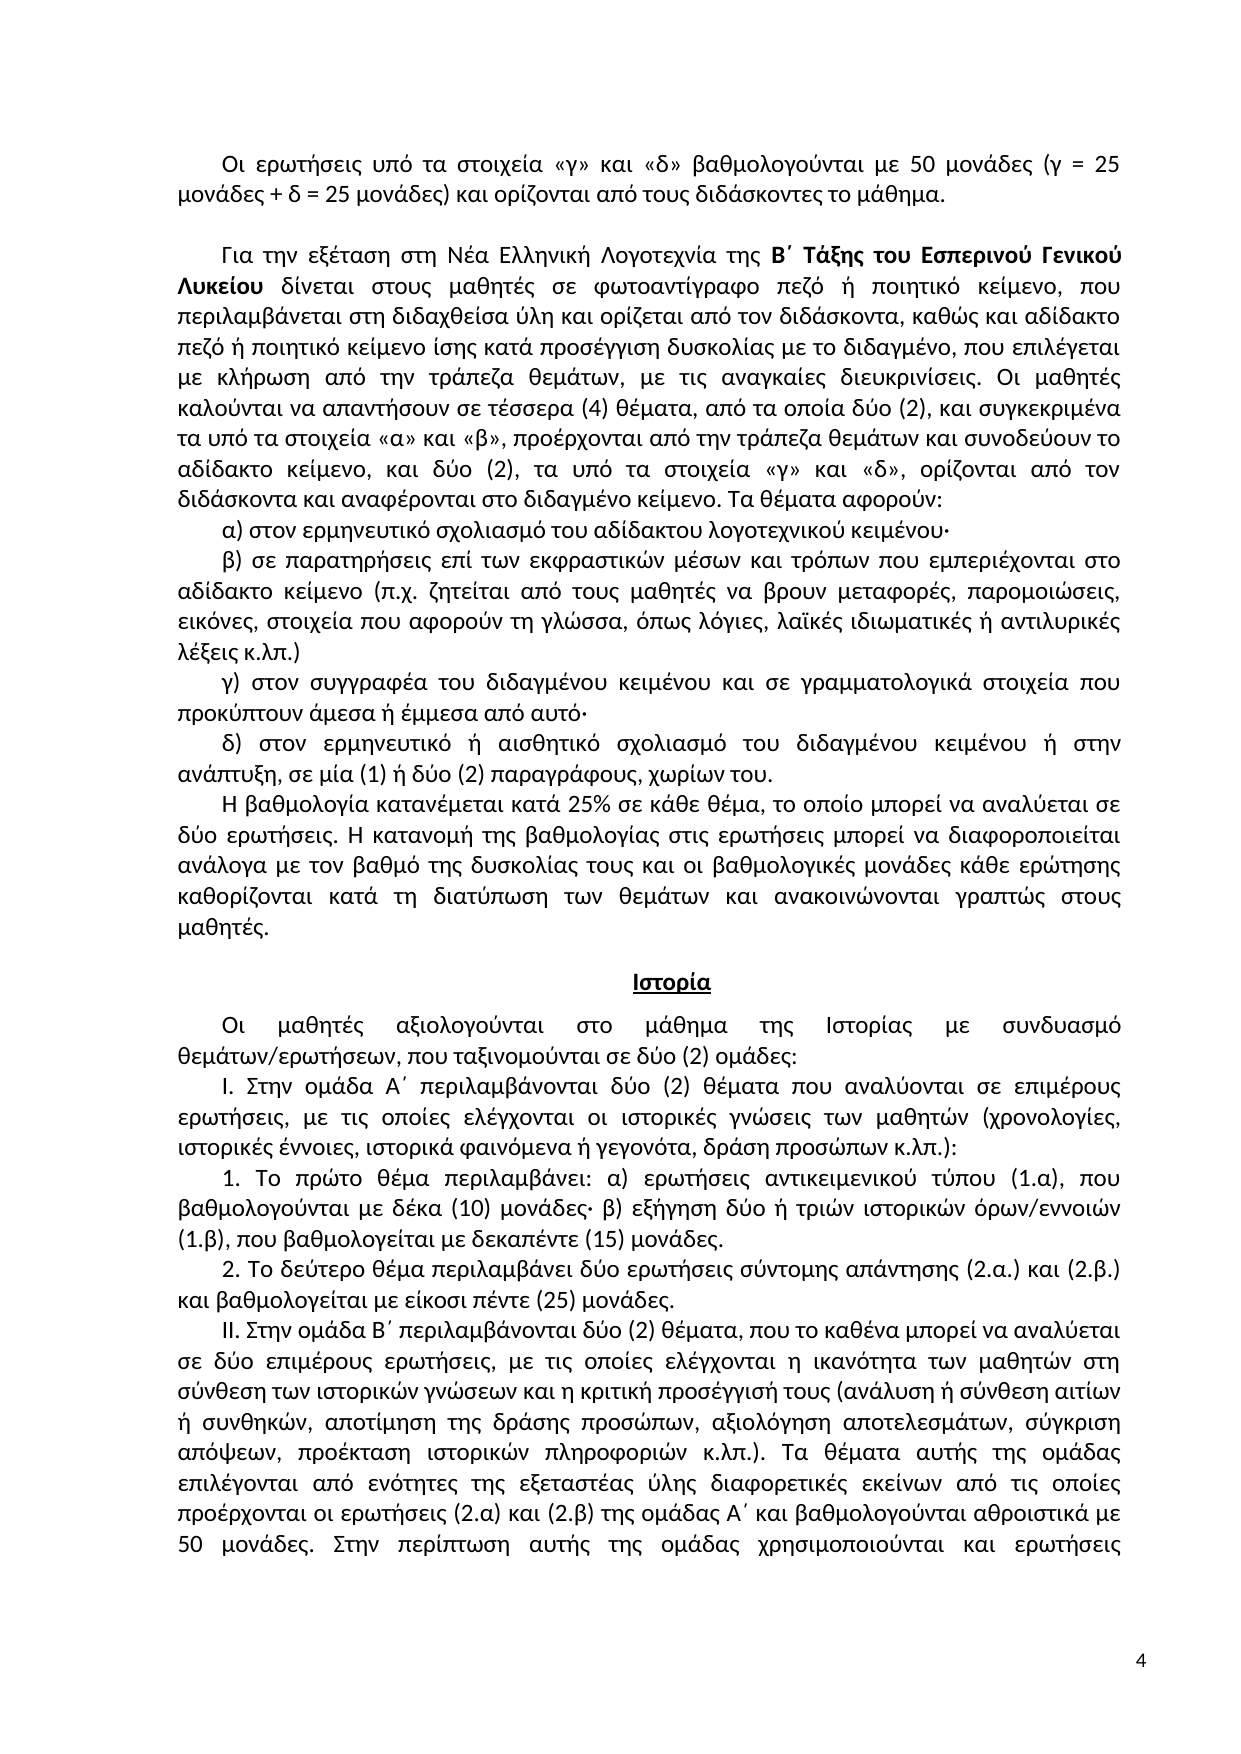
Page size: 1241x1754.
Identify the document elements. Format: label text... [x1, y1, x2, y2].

text Για την εξέταση στη Νέα Ελληνική Λογοτεχνία της Β΄ Τάξης του Εσπερινού Γενικού Λυκείου δίνεται στους μαθητές σε φωτοαντίγραφο πεζό ή ποιητικό κείμενο, που περιλαμβάνεται στη διδαχθείσα ύλη και ορίζεται από τον διδάσκοντα, καθώς και αδίδακτο πεζό ή ποιητικό κείμενο ίσης κατά προσέγγιση δυσκολίας με το διδαγμένο, που επιλέγεται με κλήρωση από την τράπεζα θεμάτων, με τις αναγκαίες διευκρινίσεις. Οι μαθητές καλούνται να απαντήσουν σε τέσσερα (4) θέματα, από τα οποία δύο (2), και συγκεκριμένα τα υπό τα στοιχεία «α» και «β», προέρχονται από την τράπεζα θεμάτων και συνοδεύουν το αδίδακτο κείμενο, και δύο (2), τα υπό τα στοιχεία «γ» και «δ», ορίζονται από τον διδάσκοντα και αναφέρονται στο διδαγμένο κείμενο. Τα θέματα αφορούν: [177, 239, 1122, 514]
text 2. Το δεύτερο θέμα περιλαμβάνει δύο ερωτήσεις σύντομης απάντησης (2.α.) και (2.β.) και βαθμολογείται με είκοσι πέντε (25) μονάδες. [177, 1253, 1122, 1314]
text δ) στον ερμηνευτικό ή αισθητικό σχολιασμό του διδαγμένου κειμένου ή στην ανάπτυξη, σε μία (1) ή δύο (2) παραγράφους, χωρίων του. [177, 728, 1122, 789]
text Οι μαθητές αξιολογούνται στο μάθημα της Ιστορίας με συνδυασμό θεμάτων/ερωτήσεων, που ταξινομούνται σε δύο (2) ομάδες: [177, 1009, 1122, 1070]
text 1. Το πρώτο θέμα περιλαμβάνει: α) ερωτήσεις αντικειμενικού τύπου (1.α), που βαθμολογούνται με δέκα (10) μονάδες· β) εξήγηση δύο ή τριών ιστορικών όρων/εννοιών (1.β), που βαθμολογείται με δεκαπέντε (15) μονάδες. [177, 1162, 1122, 1253]
text Η βαθμολογία κατανέμεται κατά 25% σε κάθε θέμα, το οποίο μπορεί να αναλύεται σε δύο ερωτήσεις. Η κατανομή της βαθμολογίας στις ερωτήσεις μπορεί να διαφοροποιείται ανάλογα με τον βαθμό της δυσκολίας τους και οι βαθμολογικές μονάδες κάθε ερώτησης καθορίζονται κατά τη διατύπωση των θεμάτων και ανακοινώνονται γραπτώς στους μαθητές. [177, 789, 1122, 941]
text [177, 1314, 1122, 1559]
text β) σε παρατηρήσεις επί των εκφραστικών μέσων και τρόπων που εμπεριέχονται στο αδίδακτο κείμενο (π.χ. ζητείται από τους μαθητές να βρουν μεταφορές, παρομοιώσεις, εικόνες, στοιχεία που αφορούν τη γλώσσα, όπως λόγιες, λαϊκές ιδιωματικές ή αντιλυρικές λέξεις κ.λπ.) [177, 544, 1122, 667]
text Οι ερωτήσεις υπό τα στοιχεία «γ» και «δ» βαθμολογούνται με 50 μονάδες (γ = 25 μονάδες + δ = 25 μονάδες) και ορίζονται από τους διδάσκοντες το μάθημα. [177, 148, 1122, 209]
text Ιστορία [177, 966, 1122, 997]
text γ) στον συγγραφέα του διδαγμένου κειμένου και σε γραμματολογικά στοιχεία που προκύπτουν άμεσα ή έμμεσα από αυτό· [177, 667, 1122, 728]
text α) στον ερμηνευτικό σχολιασμό του αδίδακτου λογοτεχνικού κειμένου· [177, 514, 1122, 544]
text Ι. Στην ομάδα Α΄ περιλαμβάνονται δύο (2) θέματα που αναλύονται σε επιμέρους ερωτήσεις, με τις οποίες ελέγχονται οι ιστορικές γνώσεις των μαθητών (χρονολογίες, ιστορικές έννοιες, ιστορικά φαινόμενα ή γεγονότα, δράση προσώπων κ.λπ.): [177, 1070, 1122, 1162]
